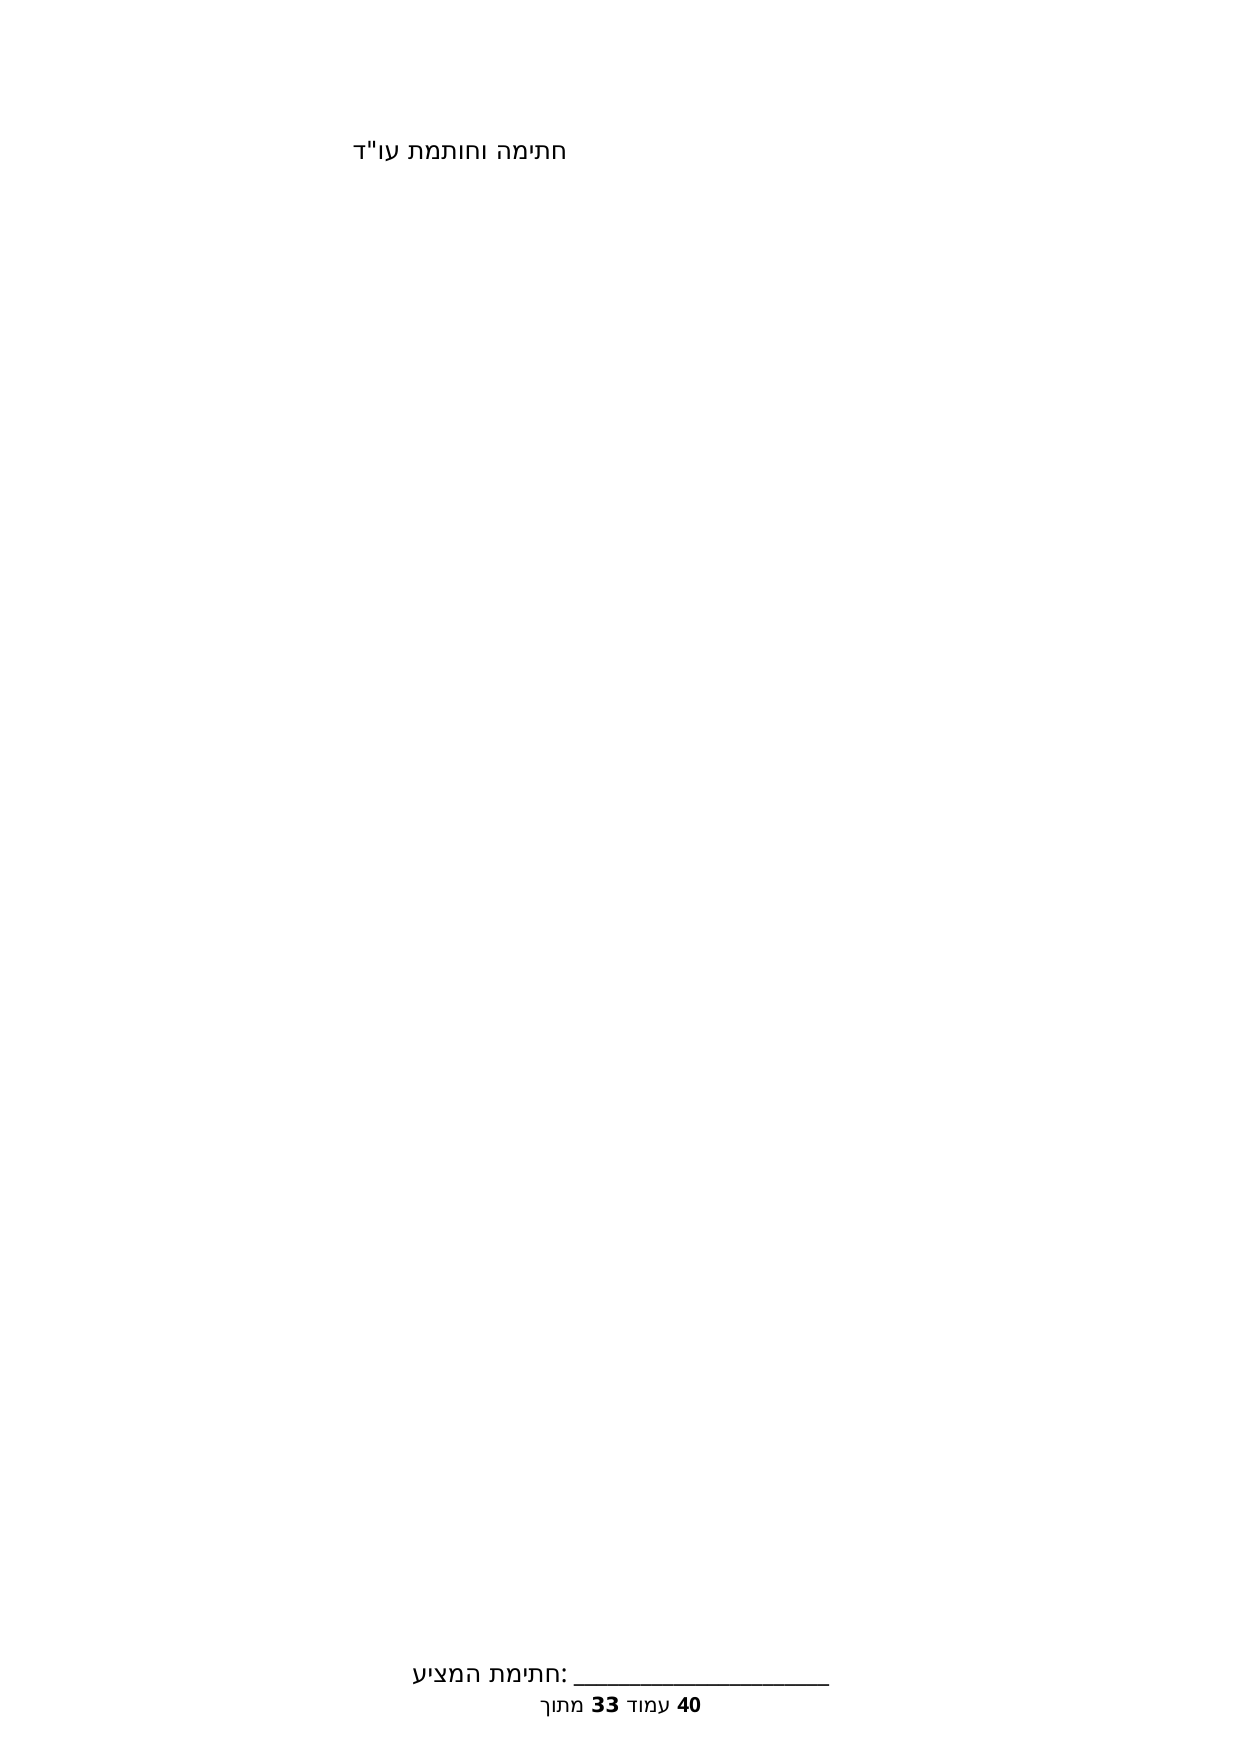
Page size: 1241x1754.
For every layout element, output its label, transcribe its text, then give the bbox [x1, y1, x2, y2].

text חתימה וחותמת עו"ד [148, 133, 567, 165]
